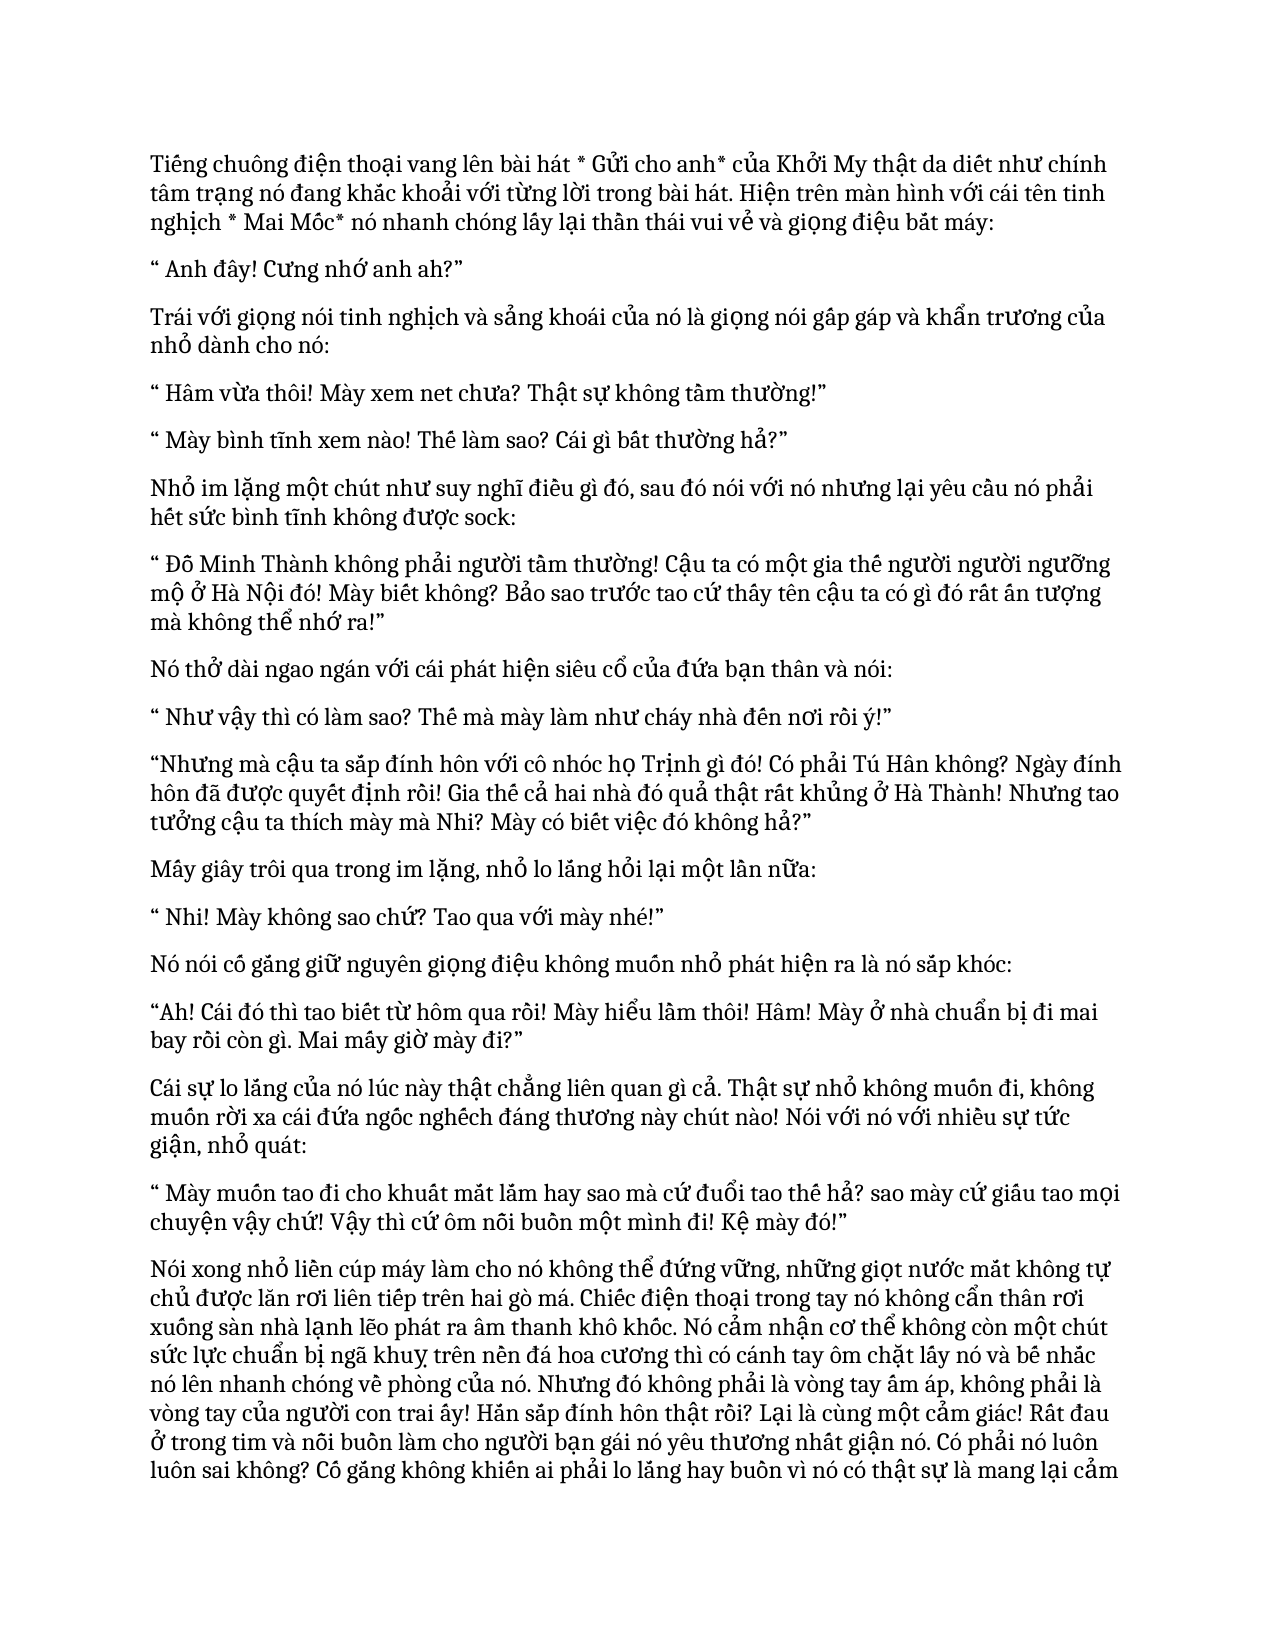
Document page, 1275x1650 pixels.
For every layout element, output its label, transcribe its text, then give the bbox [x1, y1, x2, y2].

text Nhỏ im lặng một chút như suy nghĩ điều gì đó, sau đó nói với nó nhưng lại yêu cầu nó phải hết sức bình tĩnh không được sock: [150, 474, 1125, 531]
text Trái với giọng nói tinh nghịch và sảng khoái của nó là giọng nói gấp gáp và khẩn trương của nhỏ dành cho nó: [150, 302, 1125, 360]
text “Nhưng mà cậu ta sắp đính hôn với cô nhóc họ Trịnh gì đó! Có phải Tú Hân không? Ngày đính hôn đã được quyết định rồi! Gia thế cả hai nhà đó quả thật rất khủng ở Hà Thành! Nhưng tao tưởng cậu ta thích mày mà Nhi? Mày có biết việc đó không hả?” [150, 750, 1125, 836]
text Cái sự lo lắng của nó lúc này thật chẳng liên quan gì cả. Thật sự nhỏ không muốn đi, không muốn rời xa cái đứa ngốc nghếch đáng thương này chút nào! Nói với nó với nhiều sự tức giận, nhỏ quát: [150, 1074, 1125, 1160]
text “ Mày bình tĩnh xem nào! Thế làm sao? Cái gì bất thường hả?” [150, 426, 1125, 455]
text “ Anh đây! Cưng nhớ anh ah?” [150, 255, 1125, 284]
text Tiếng chuông điện thoại vang lên bài hát * Gửi cho anh* của Khởi My thật da diết như chính tâm trạng nó đang khắc khoải với từng lời trong bài hát. Hiện trên màn hình với cái tên tinh nghịch * Mai Mốc* nó nhanh chóng lấy lại thần thái vui vẻ và giọng điệu bắt máy: [150, 150, 1125, 236]
text “Ah! Cái đó thì tao biết từ hôm qua rồi! Mày hiểu lầm thôi! Hâm! Mày ở nhà chuẩn bị đi mai bay rồi còn gì. Mai mấy giờ mày đi?” [150, 997, 1125, 1055]
text “ Như vậy thì có làm sao? Thế mà mày làm như cháy nhà đến nơi rồi ý!” [150, 702, 1125, 731]
text Nó thở dài ngao ngán với cái phát hiện siêu cổ của đứa bạn thân và nói: [150, 655, 1125, 684]
text “ Nhi! Mày không sao chứ? Tao qua với mày nhé!” [150, 902, 1125, 931]
text “ Đỗ Minh Thành không phải người tầm thường! Cậu ta có một gia thế người người ngưỡng mộ ở Hà Nội đó! Mày biết không? Bảo sao trước tao cứ thấy tên cậu ta có gì đó rất ấn tượng mà không thể nhớ ra!” [150, 550, 1125, 636]
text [150, 1255, 1125, 1485]
text “ Hâm vừa thôi! Mày xem net chưa? Thật sự không tầm thường!” [150, 379, 1125, 407]
text Mấy giây trôi qua trong im lặng, nhỏ lo lắng hỏi lại một lần nữa: [150, 855, 1125, 884]
text Nó nói cố gắng giữ nguyên giọng điệu không muốn nhỏ phát hiện ra là nó sắp khóc: [150, 950, 1125, 979]
text “ Mày muốn tao đi cho khuất mắt lắm hay sao mà cứ đuổi tao thế hả? sao mày cứ giấu tao mọi chuyện vậy chứ! Vậy thì cứ ôm nỗi buồn một mình đi! Kệ mày đó!” [150, 1179, 1125, 1236]
